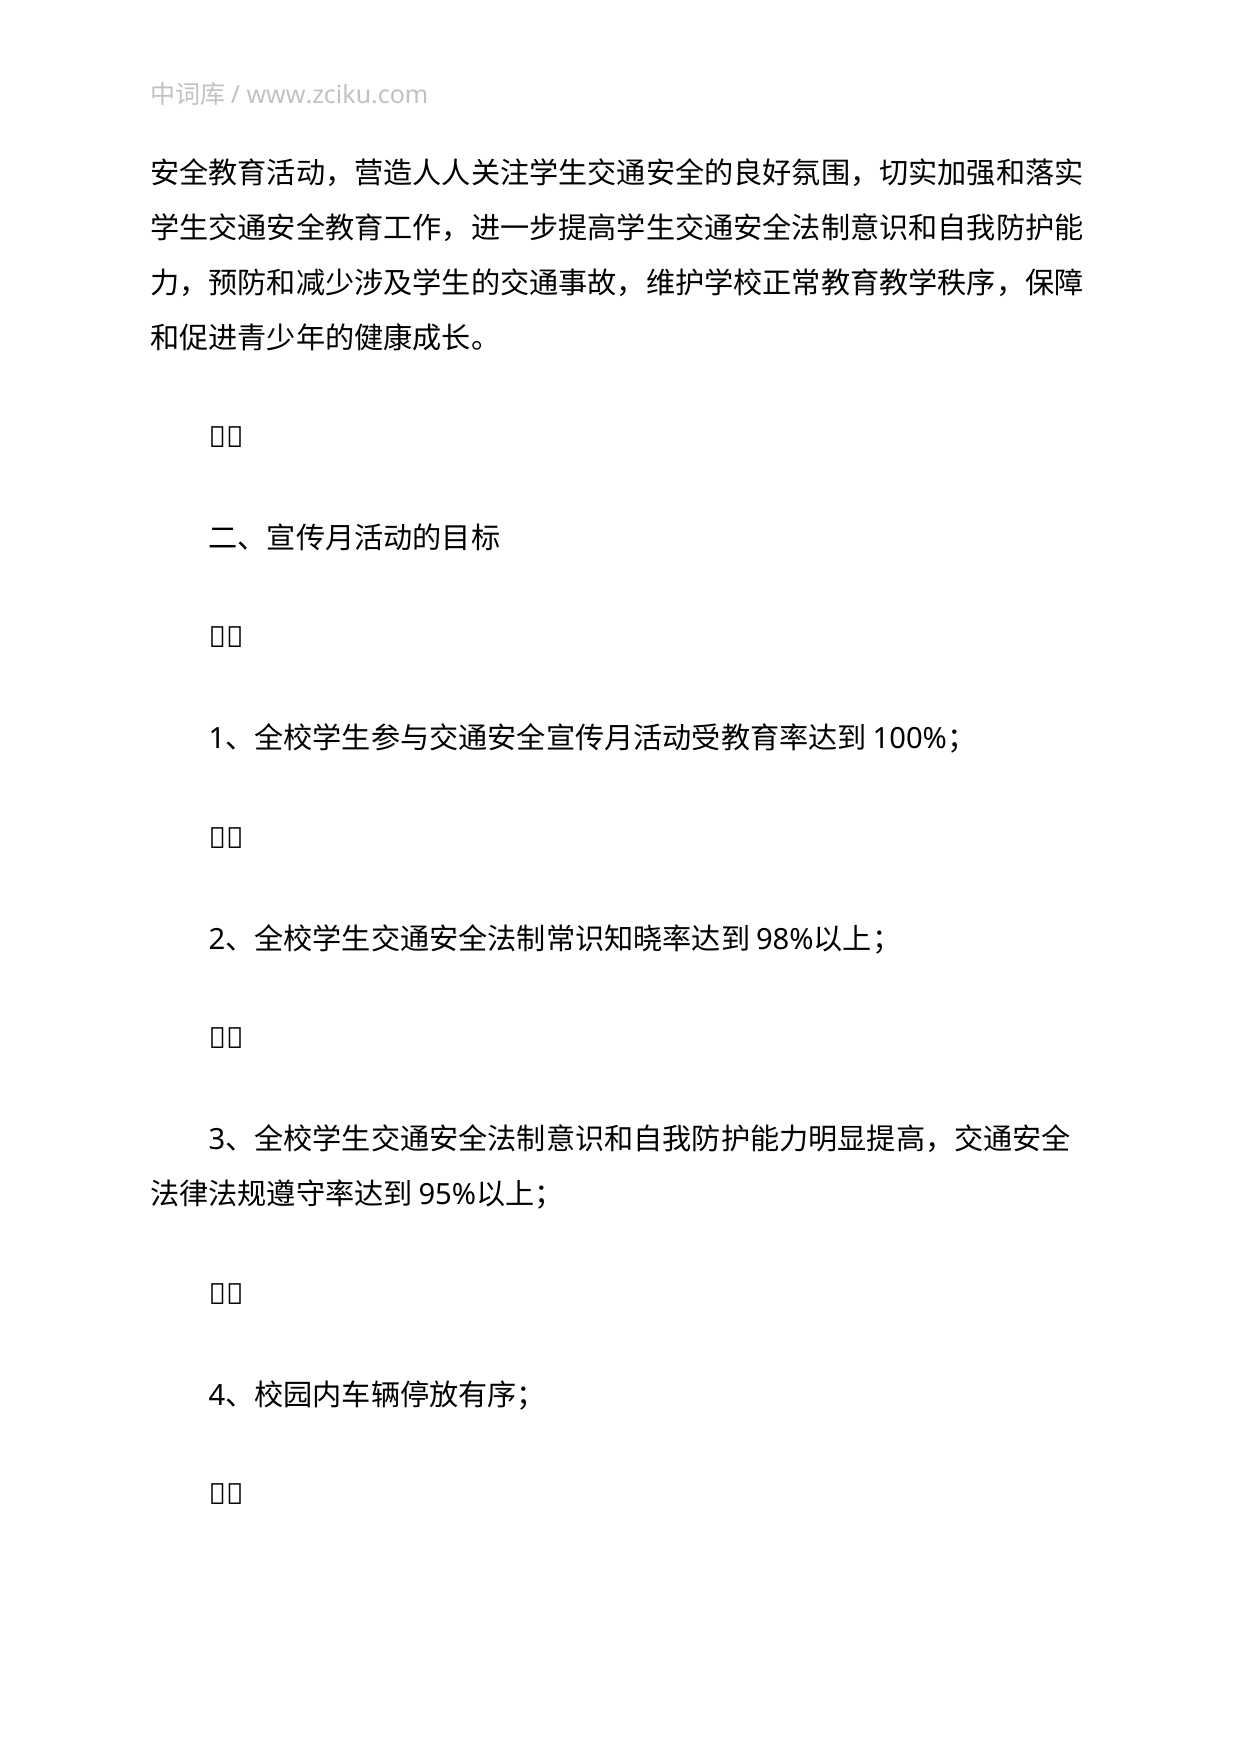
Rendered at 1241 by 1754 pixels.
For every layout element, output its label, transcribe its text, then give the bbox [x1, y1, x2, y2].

text  [150, 1473, 1090, 1513]
text  [150, 817, 1090, 857]
text 1、全校学生参与交通安全宣传月活动受教育率达到100%； [150, 715, 1090, 757]
text  [150, 1017, 1090, 1057]
text 4、校园内车辆停放有序； [150, 1371, 1090, 1414]
text  [150, 416, 1090, 456]
text  [150, 1273, 1090, 1313]
text 2、全校学生交通安全法制常识知晓率达到98%以上； [150, 916, 1090, 958]
text 二、宣传月活动的目标 [150, 515, 1090, 557]
text 3、全校学生交通安全法制意识和自我防护能力明显提高，交通安全法律法规遵守率达到95%以上； [150, 1116, 1090, 1213]
text  [150, 617, 1090, 656]
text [150, 150, 1090, 357]
